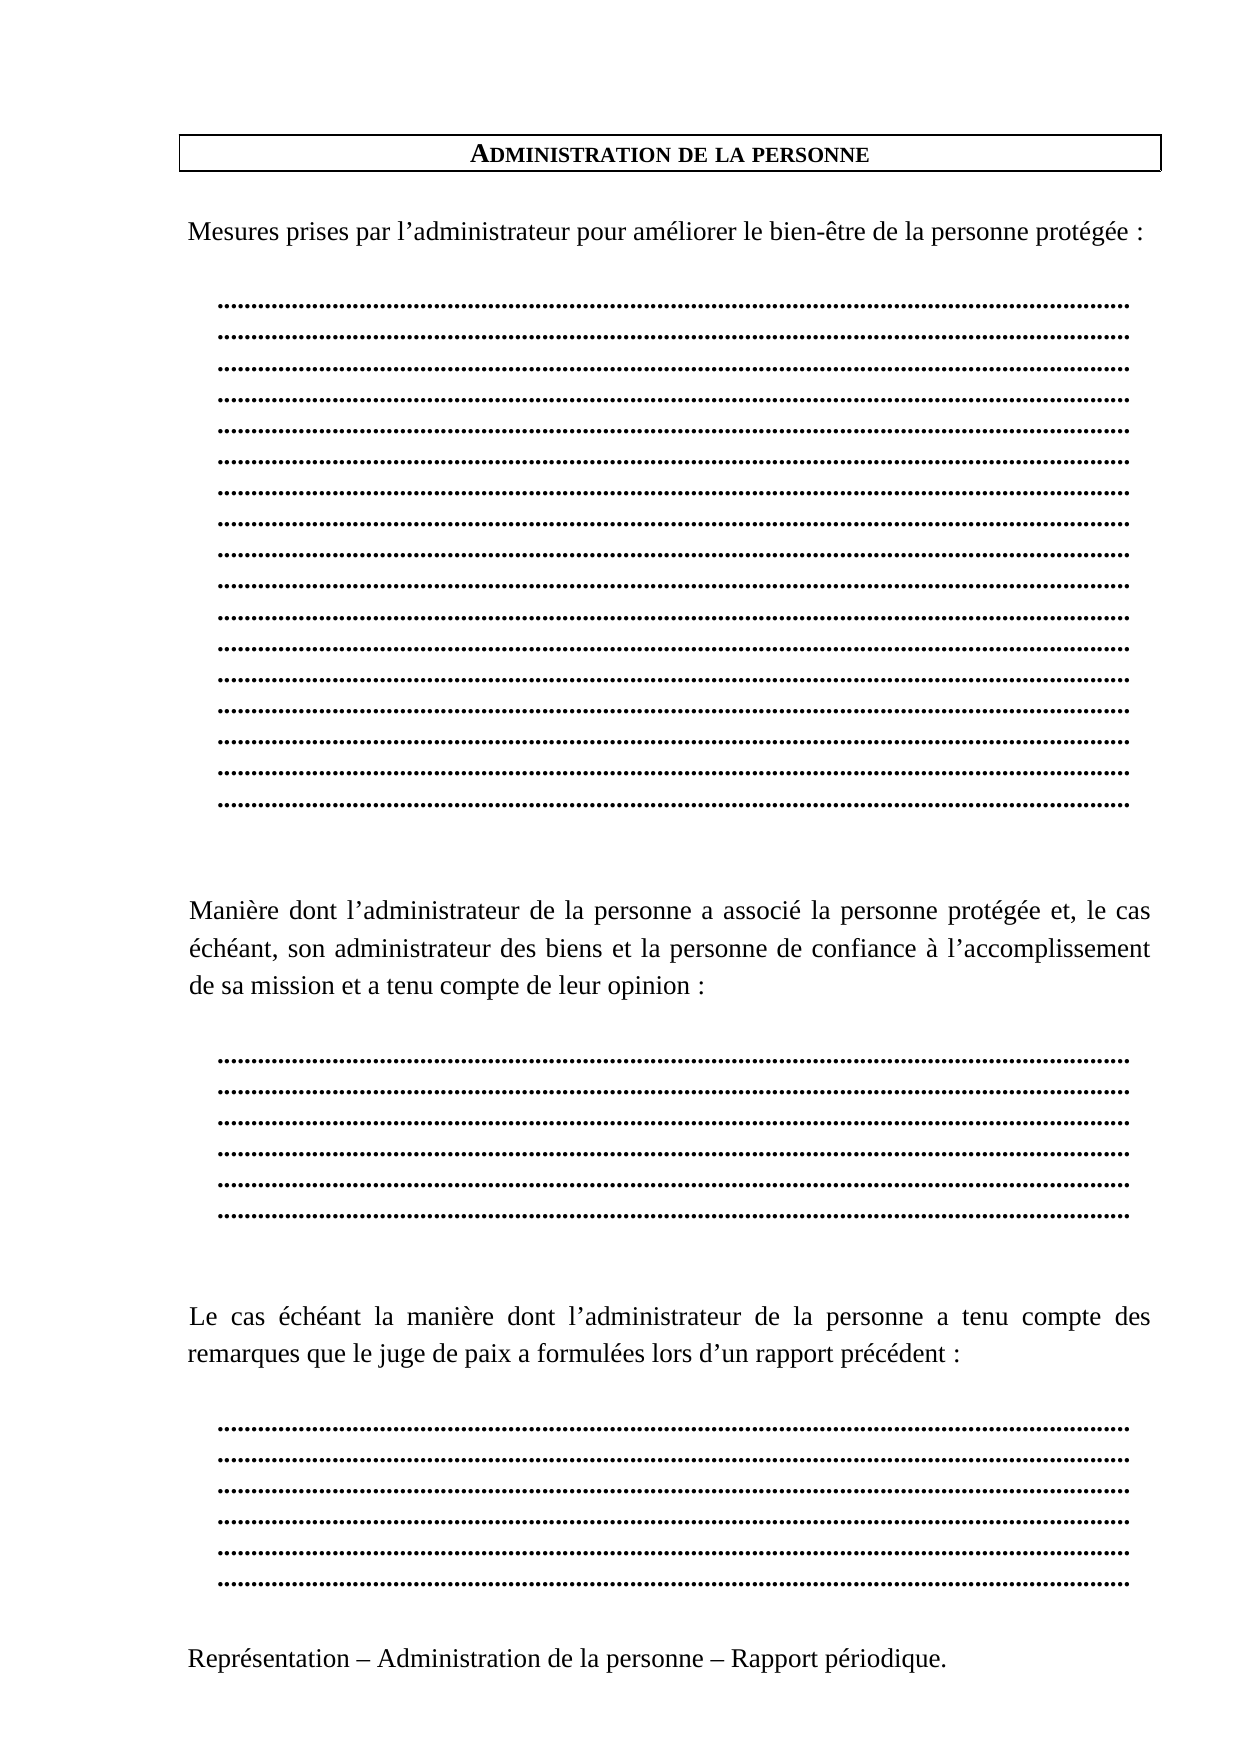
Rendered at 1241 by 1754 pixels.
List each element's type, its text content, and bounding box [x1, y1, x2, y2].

text Mesures prises par l’administrateur pour améliorer le bien-être de la personne protégée : [187, 208, 1152, 246]
text Le cas échéant la manière dont l’administrateur de la personne a tenu compte des remarques que le juge de paix a formulées lors d’un rapport précédent : [187, 1293, 1152, 1368]
text Administration de la personne [180, 136, 1160, 170]
text Manière dont l’administrateur de la personne a associé la personne protégée et, le cas échéant, son administrateur des biens et la personne de confiance à l’accomplissement de sa mission et a tenu compte de leur opinion : [189, 888, 1152, 1000]
